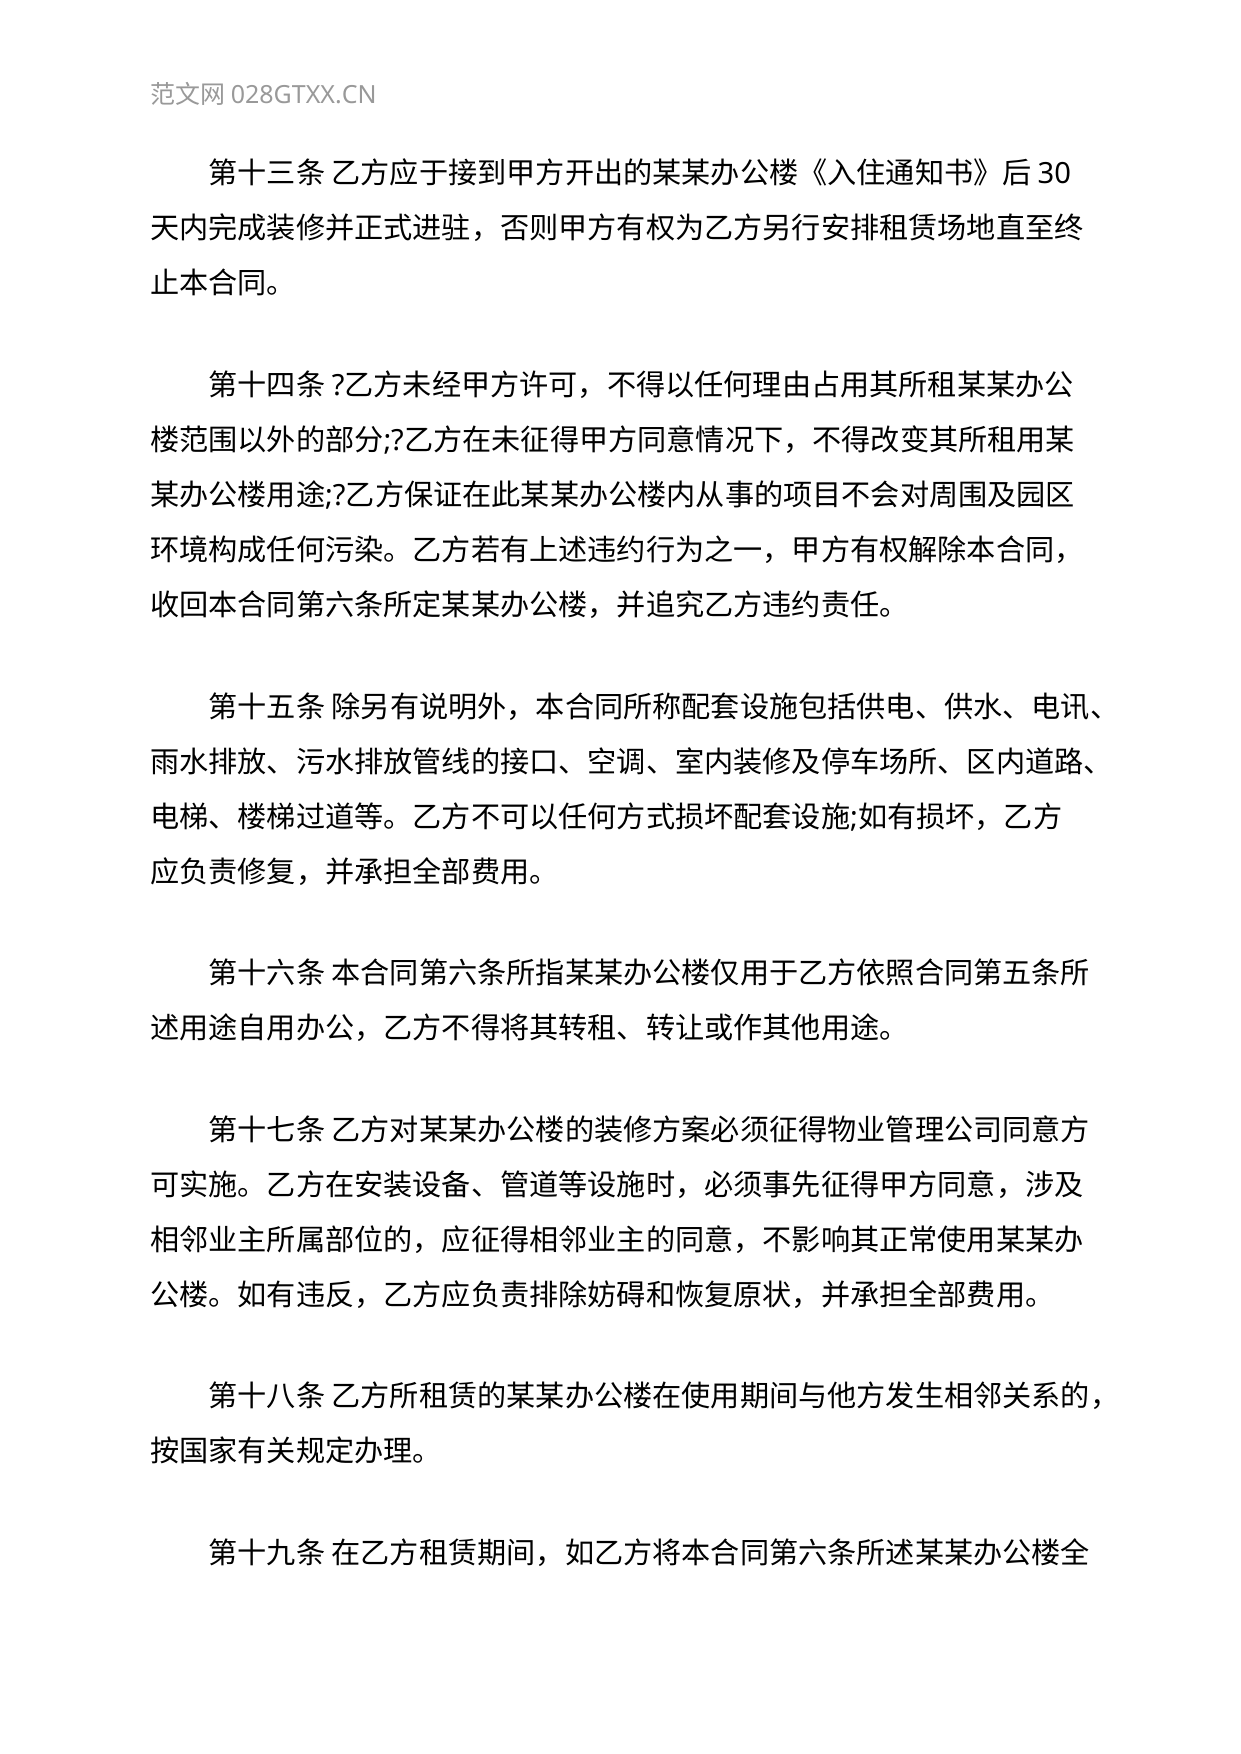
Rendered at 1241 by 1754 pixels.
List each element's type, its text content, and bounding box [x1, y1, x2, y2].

text 第十四条 ?乙方未经甲方许可，不得以任何理由占用其所租某某办公楼范围以外的部分;?乙方在未征得甲方同意情况下，不得改变其所租用某某办公楼用途;?乙方保证在此某某办公楼内从事的项目不会对周围及园区环境构成任何污染。乙方若有上述违约行为之一，甲方有权解除本合同，收回本合同第六条所定某某办公楼，并追究乙方违约责任。 [150, 362, 1090, 624]
text 第十五条 除另有说明外，本合同所称配套设施包括供电、供水、电讯、雨水排放、污水排放管线的接口、空调、室内装修及停车场所、区内道路、电梯、楼梯过道等。乙方不可以任何方式损坏配套设施;如有损坏，乙方应负责修复，并承担全部费用。 [150, 683, 1090, 890]
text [150, 1530, 1090, 1572]
text 第十七条 乙方对某某办公楼的装修方案必须征得物业管理公司同意方可实施。乙方在安装设备、管道等设施时，必须事先征得甲方同意，涉及相邻业主所属部位的，应征得相邻业主的同意，不影响其正常使用某某办公楼。如有违反，乙方应负责排除妨碍和恢复原状，并承担全部费用。 [150, 1107, 1090, 1313]
text 第十八条 乙方所租赁的某某办公楼在使用期间与他方发生相邻关系的，按国家有关规定办理。 [150, 1373, 1090, 1470]
text 第十六条 本合同第六条所指某某办公楼仅用于乙方依照合同第五条所述用途自用办公，乙方不得将其转租、转让或作其他用途。 [150, 950, 1090, 1047]
text 第十三条 乙方应于接到甲方开出的某某办公楼《入住通知书》后30天内完成装修并正式进驻，否则甲方有权为乙方另行安排租赁场地直至终止本合同。 [150, 150, 1090, 302]
